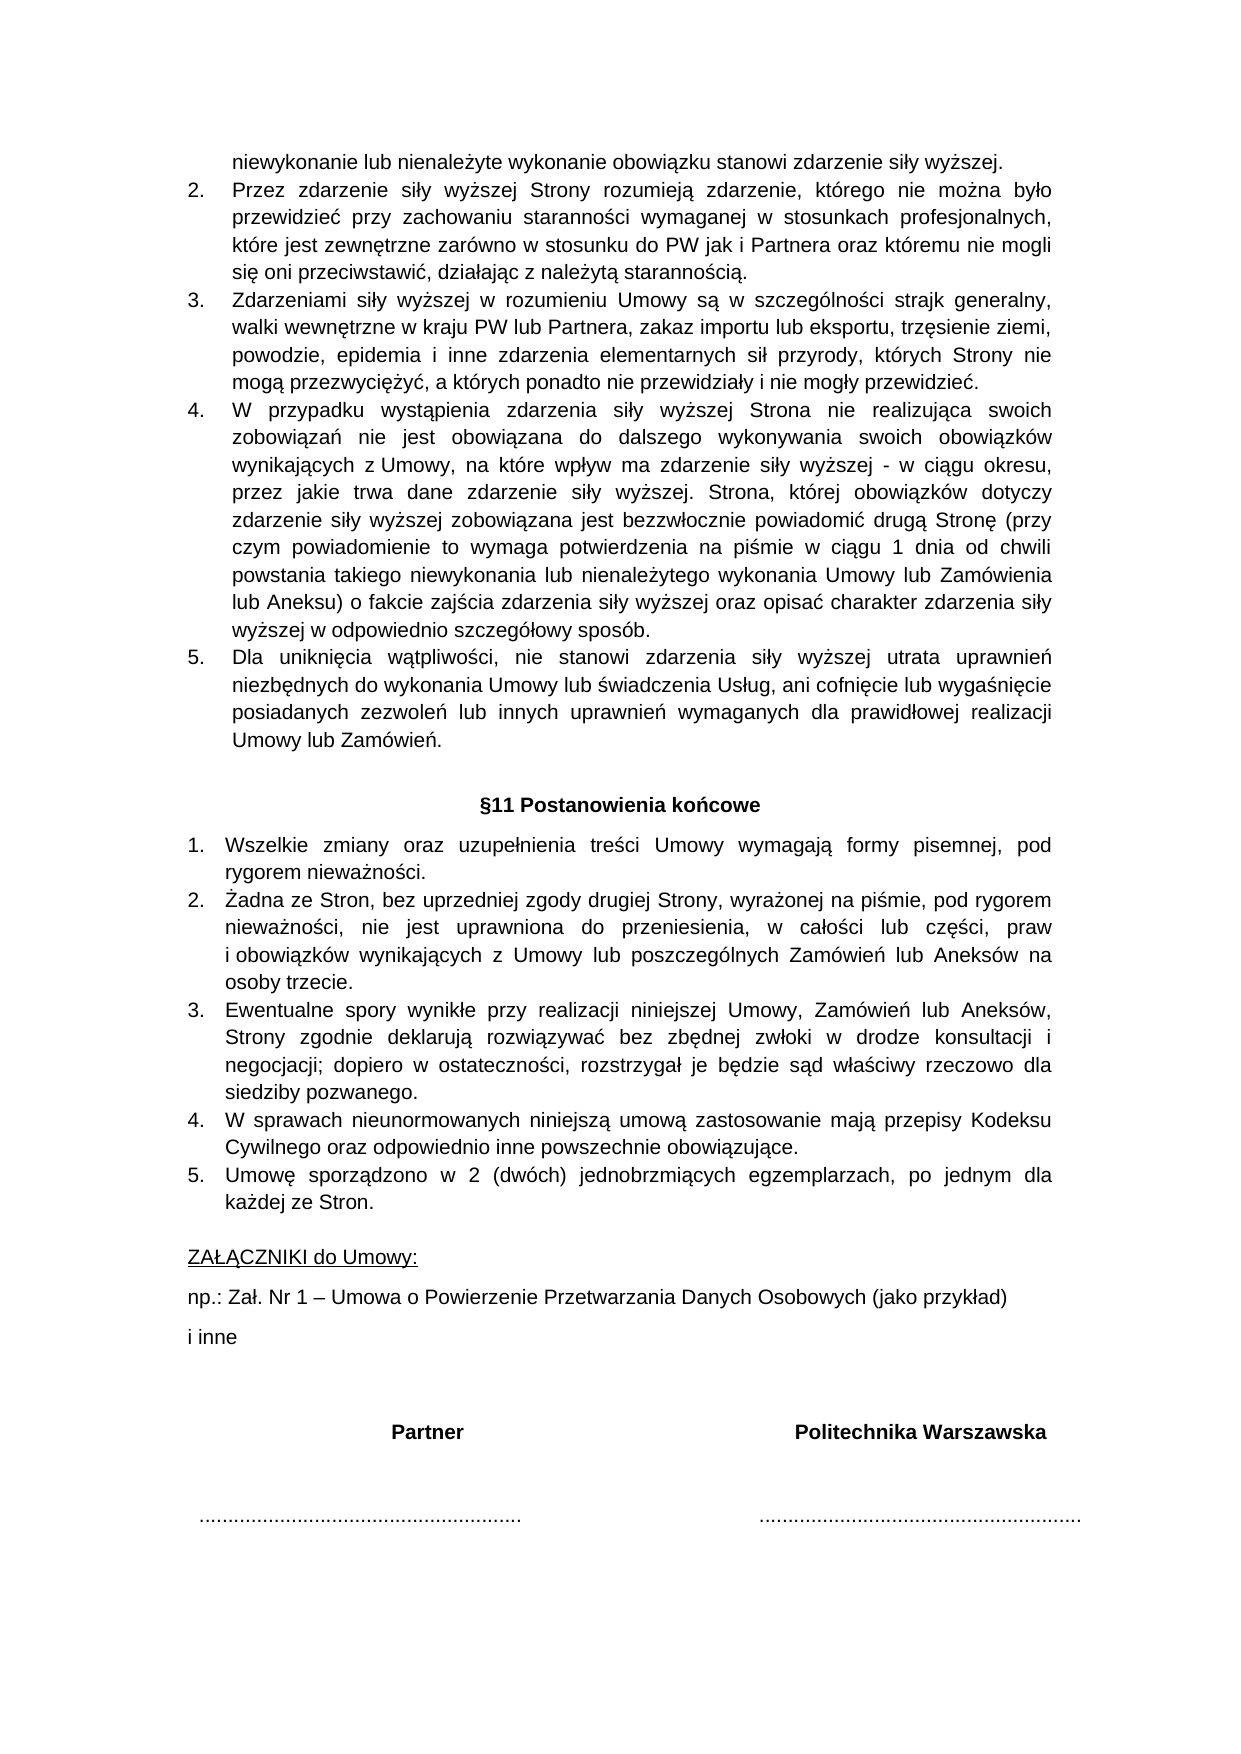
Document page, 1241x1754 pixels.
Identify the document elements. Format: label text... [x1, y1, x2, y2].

list Przez zdarzenie siły wyższej Strony rozumieją zdarzenie, którego nie można było przewidzieć przy zachowaniu staranności wymaganej w stosunkach profesjonalnych, które jest zewnętrzne zarówno w stosunku do PW jak i Partnera oraz któremu nie mogli się oni przeciwstawić, działając z należytą starannością. [187, 177, 1053, 284]
list Żadna ze Stron, bez uprzedniej zgody drugiej Strony, wyrażonej na piśmie, pod rygorem nieważności, nie jest uprawniona do przeniesienia, w całości lub części, praw i obowiązków wynikających z Umowy lub poszczególnych Zamówień lub Aneksów na osoby trzecie. [187, 887, 1053, 994]
table_header Politechnika Warszawska ........................................................ [668, 1393, 1174, 1557]
text np.: Zał. Nr 1 – Umowa o Powierzenie Przetwarzania Danych Osobowych (jako przykład) [187, 1285, 1053, 1309]
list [187, 150, 1053, 174]
list W przypadku wystąpienia zdarzenia siły wyższej Strona nie realizująca swoich zobowiązań nie jest obowiązana do dalszego wykonywania swoich obowiązków wynikających z Umowy, na które wpływ ma zdarzenie siły wyższej - w ciągu okresu, przez jakie trwa dane zdarzenie siły wyższej. Strona, której obowiązków dotyczy zdarzenie siły wyższej zobowiązana jest bezzwłocznie powiadomić drugą Stronę (przy czym powiadomienie to wymaga potwierdzenia na piśmie w ciągu 1 dnia od chwili powstania takiego niewykonania lub nienależytego wykonania Umowy lub Zamówienia lub Aneksu) o fakcie zajścia zdarzenia siły wyższej oraz opisać charakter zdarzenia siły wyższej w odpowiednio szczegółowy sposób. [187, 397, 1053, 641]
list Zdarzeniami siły wyższej w rozumieniu Umowy są w szczególności strajk generalny, walki wewnętrzne w kraju PW lub Partnera, zakaz importu lub eksportu, trzęsienie ziemi, powodzie, epidemia i inne zdarzenia elementarnych sił przyrody, których Strony nie mogą przezwyciężyć, a których ponadto nie przewidziały i nie mogły przewidzieć. [187, 287, 1053, 394]
table_header Partner ........................................................ [188, 1393, 667, 1557]
text ZAŁĄCZNIKI do Umowy: [187, 1245, 1053, 1269]
list Dla uniknięcia wątpliwości, nie stanowi zdarzenia siły wyższej utrata uprawnień niezbędnych do wykonania Umowy lub świadczenia Usług, ani cofnięcie lub wygaśnięcie posiadanych zezwoleń lub innych uprawnień wymaganych dla prawidłowej realizacji Umowy lub Zamówień. [187, 645, 1053, 751]
list Ewentualne spory wynikłe przy realizacji niniejszej Umowy, Zamówień lub Aneksów, Strony zgodnie deklarują rozwiązywać bez zbędnej zwłoki w drodze konsultacji i negocjacji; dopiero w ostateczności, rozstrzygał je będzie sąd właściwy rzeczowo dla siedziby pozwanego. [187, 997, 1053, 1104]
list Umowę sporządzono w 2 (dwóch) jednobrzmiących egzemplarzach, po jednym dla każdej ze Stron. [187, 1162, 1053, 1214]
list W sprawach nieunormowanych niniejszą umową zastosowanie mają przepisy Kodeksu Cywilnego oraz odpowiednio inne powszechnie obowiązujące. [187, 1107, 1053, 1159]
text §11 Postanowienia końcowe [187, 792, 1053, 816]
list Wszelkie zmiany oraz uzupełnienia treści Umowy wymagają formy pisemnej, pod rygorem nieważności. [187, 832, 1053, 884]
text i inne [187, 1325, 1053, 1349]
